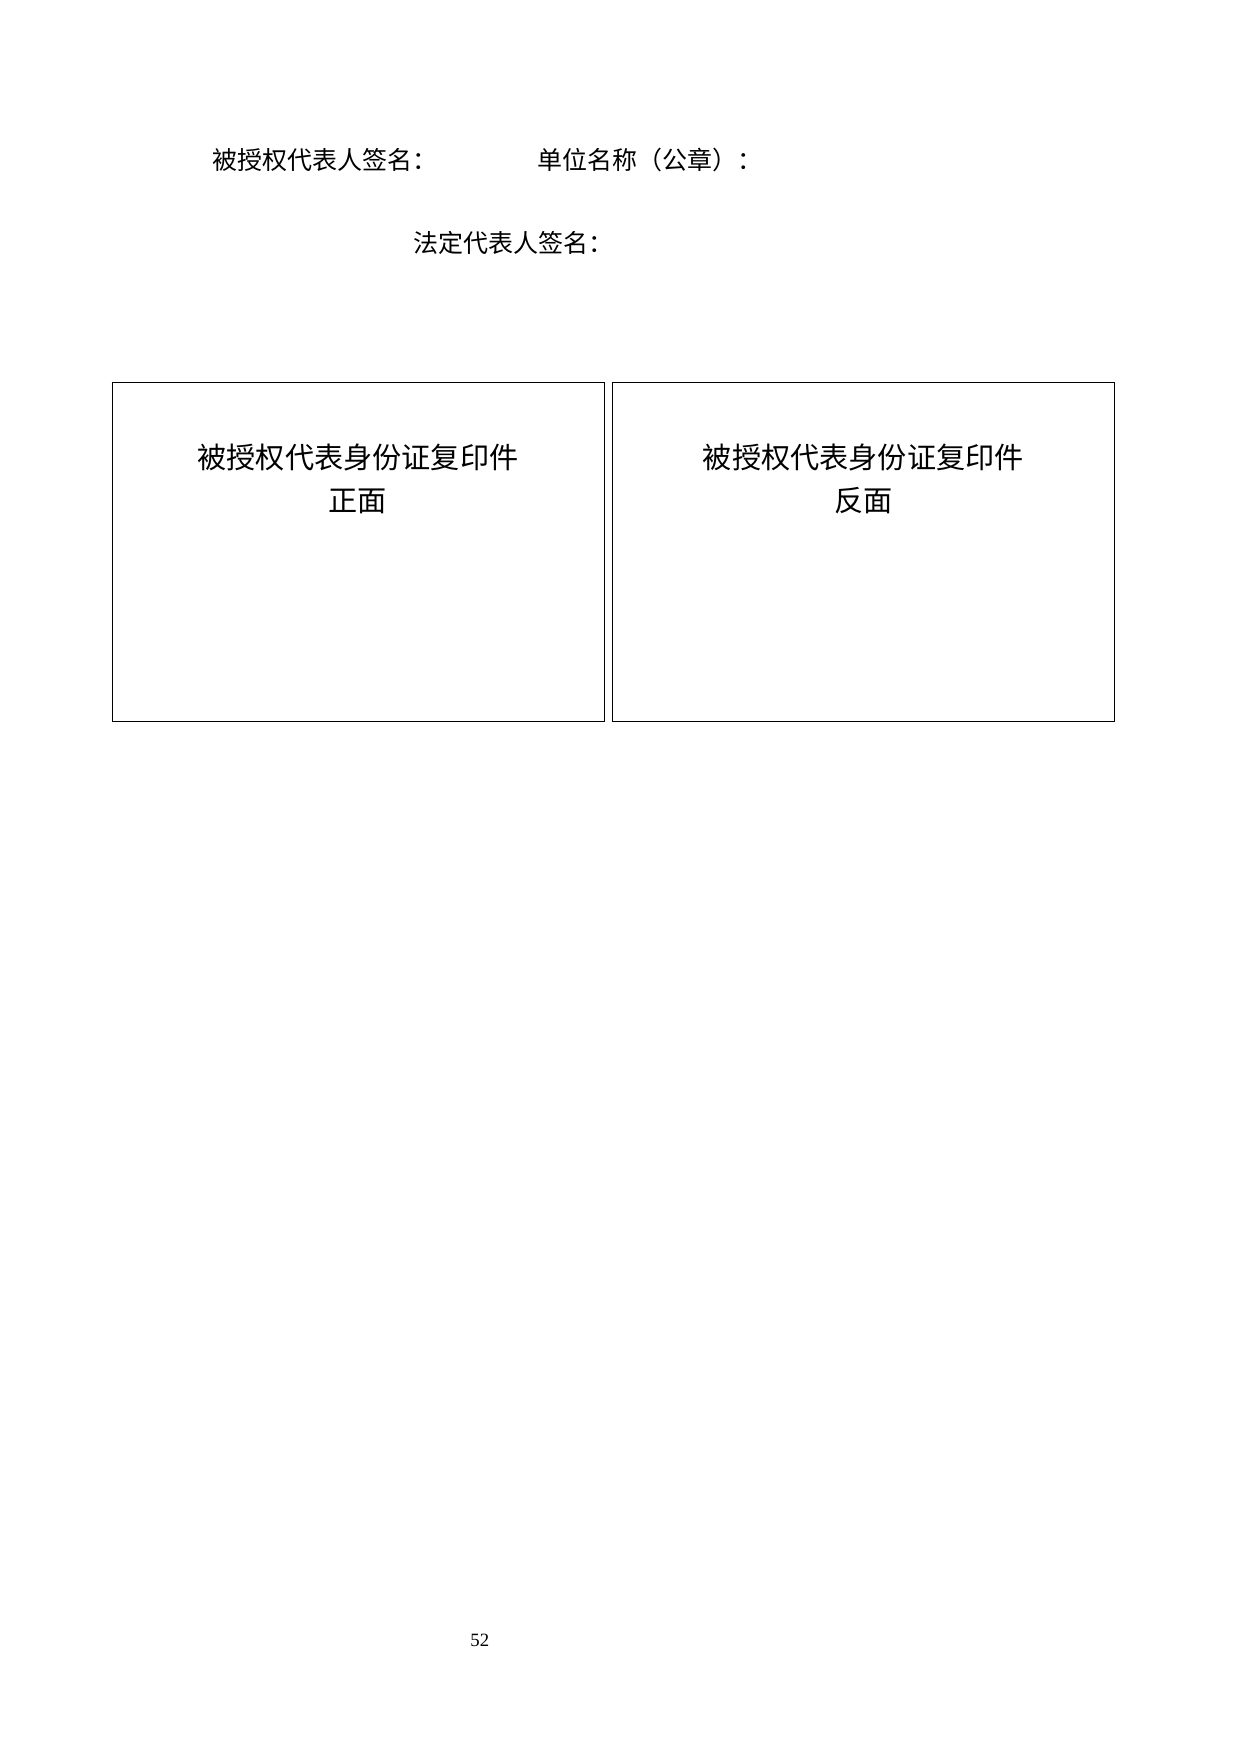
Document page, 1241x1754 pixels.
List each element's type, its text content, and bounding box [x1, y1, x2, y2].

text 法定代表人签名： [162, 209, 1122, 274]
text 被授权代表人签名： 单位名称（公章）： [162, 126, 1122, 191]
